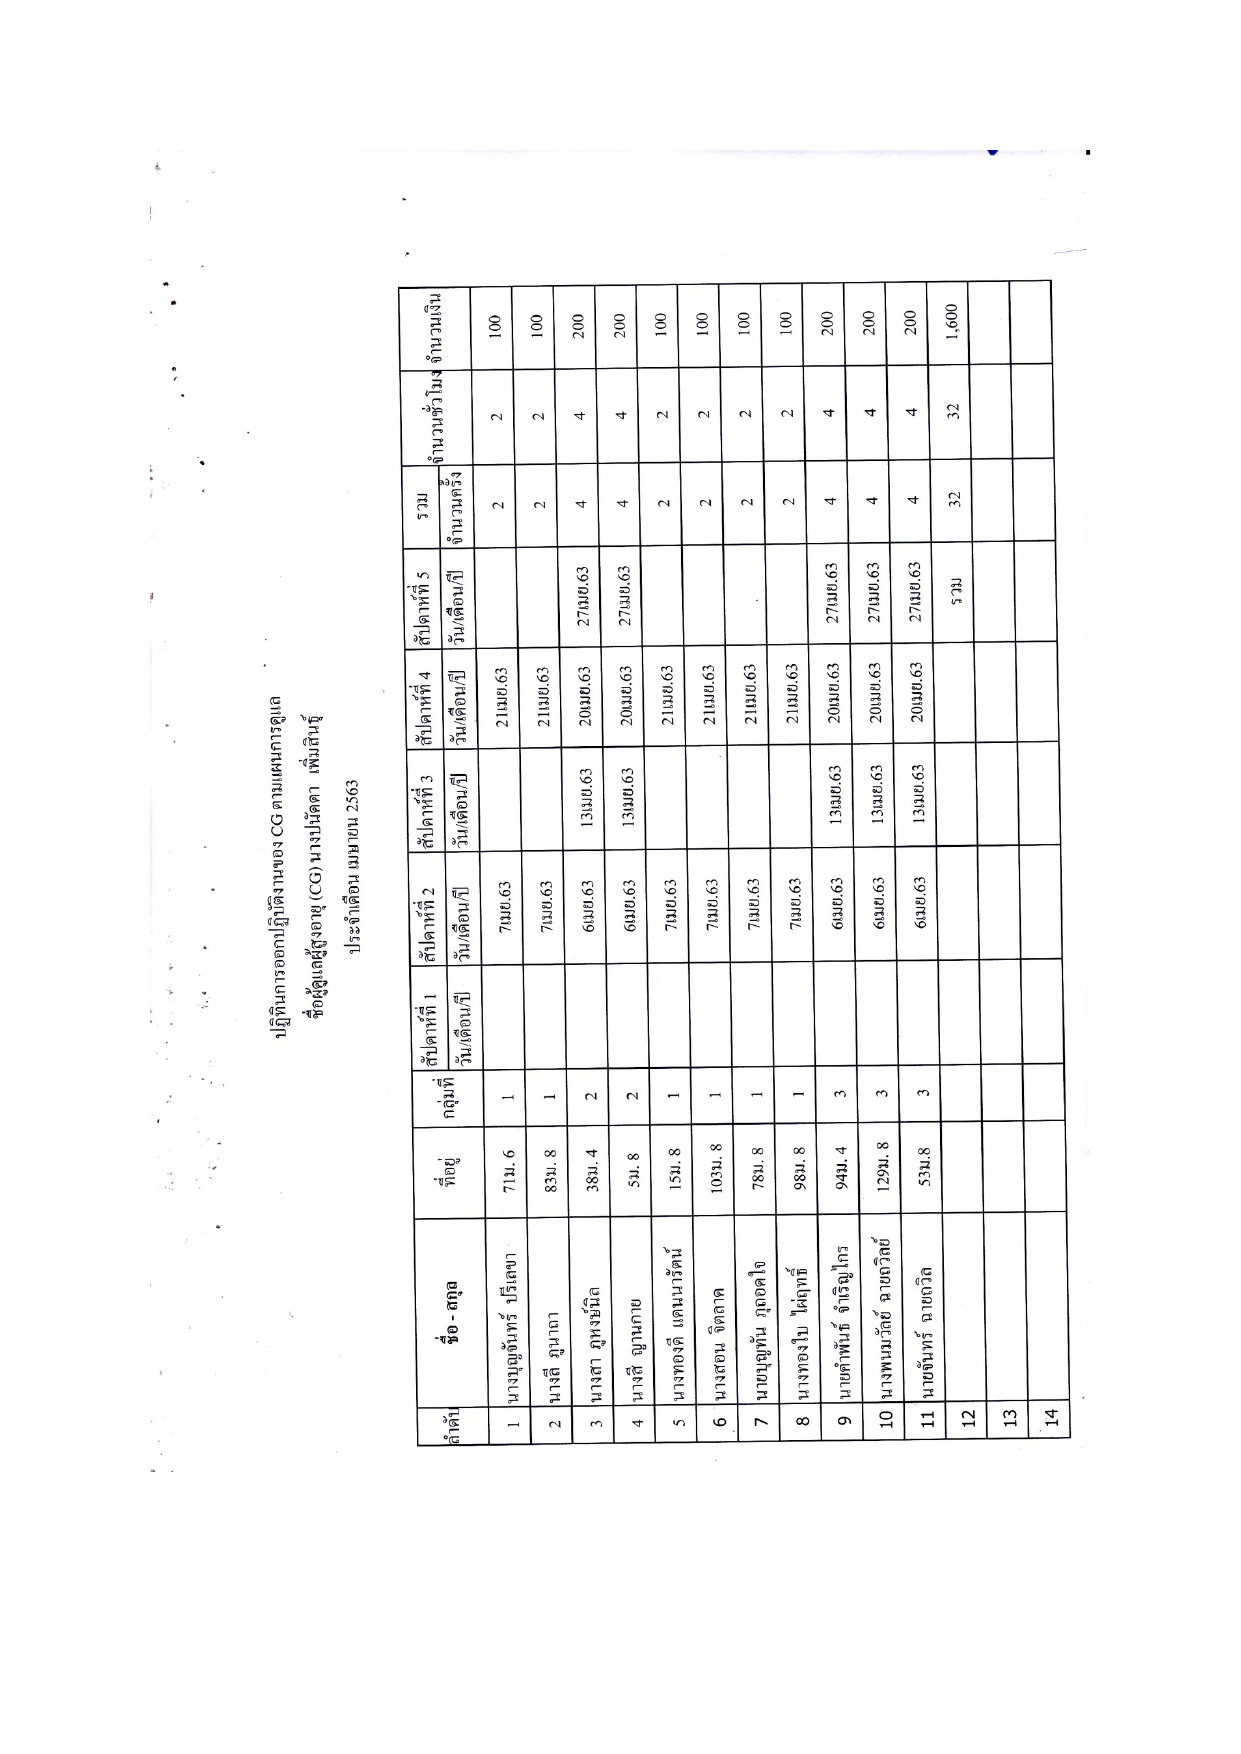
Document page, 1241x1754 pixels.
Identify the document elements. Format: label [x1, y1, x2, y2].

picture [150, 150, 1091, 1472]
